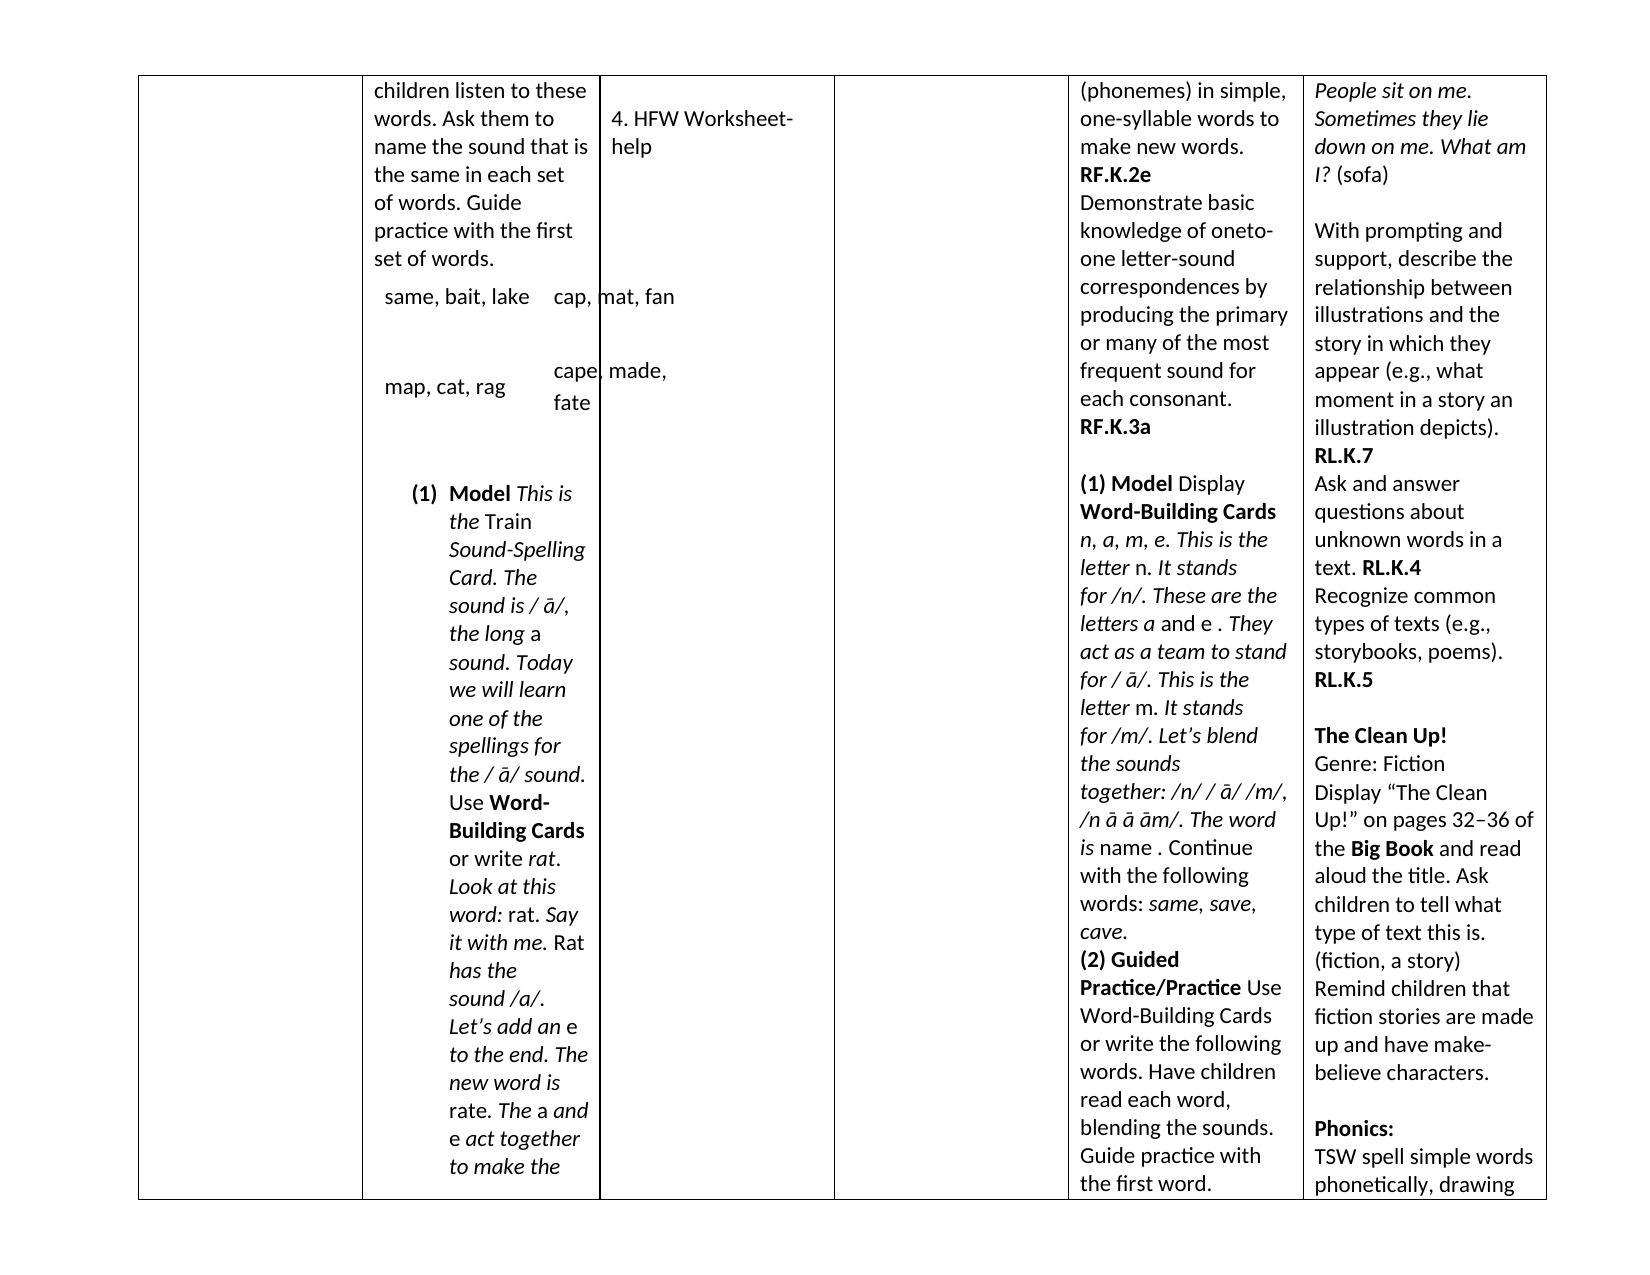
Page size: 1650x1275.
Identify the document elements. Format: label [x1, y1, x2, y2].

table_cell [1304, 76, 1546, 1198]
table_cell [835, 76, 1068, 1198]
table_cell [601, 76, 834, 1198]
table_cell [139, 76, 362, 1198]
table_cell [1069, 76, 1303, 1198]
table_cell [363, 76, 599, 1198]
